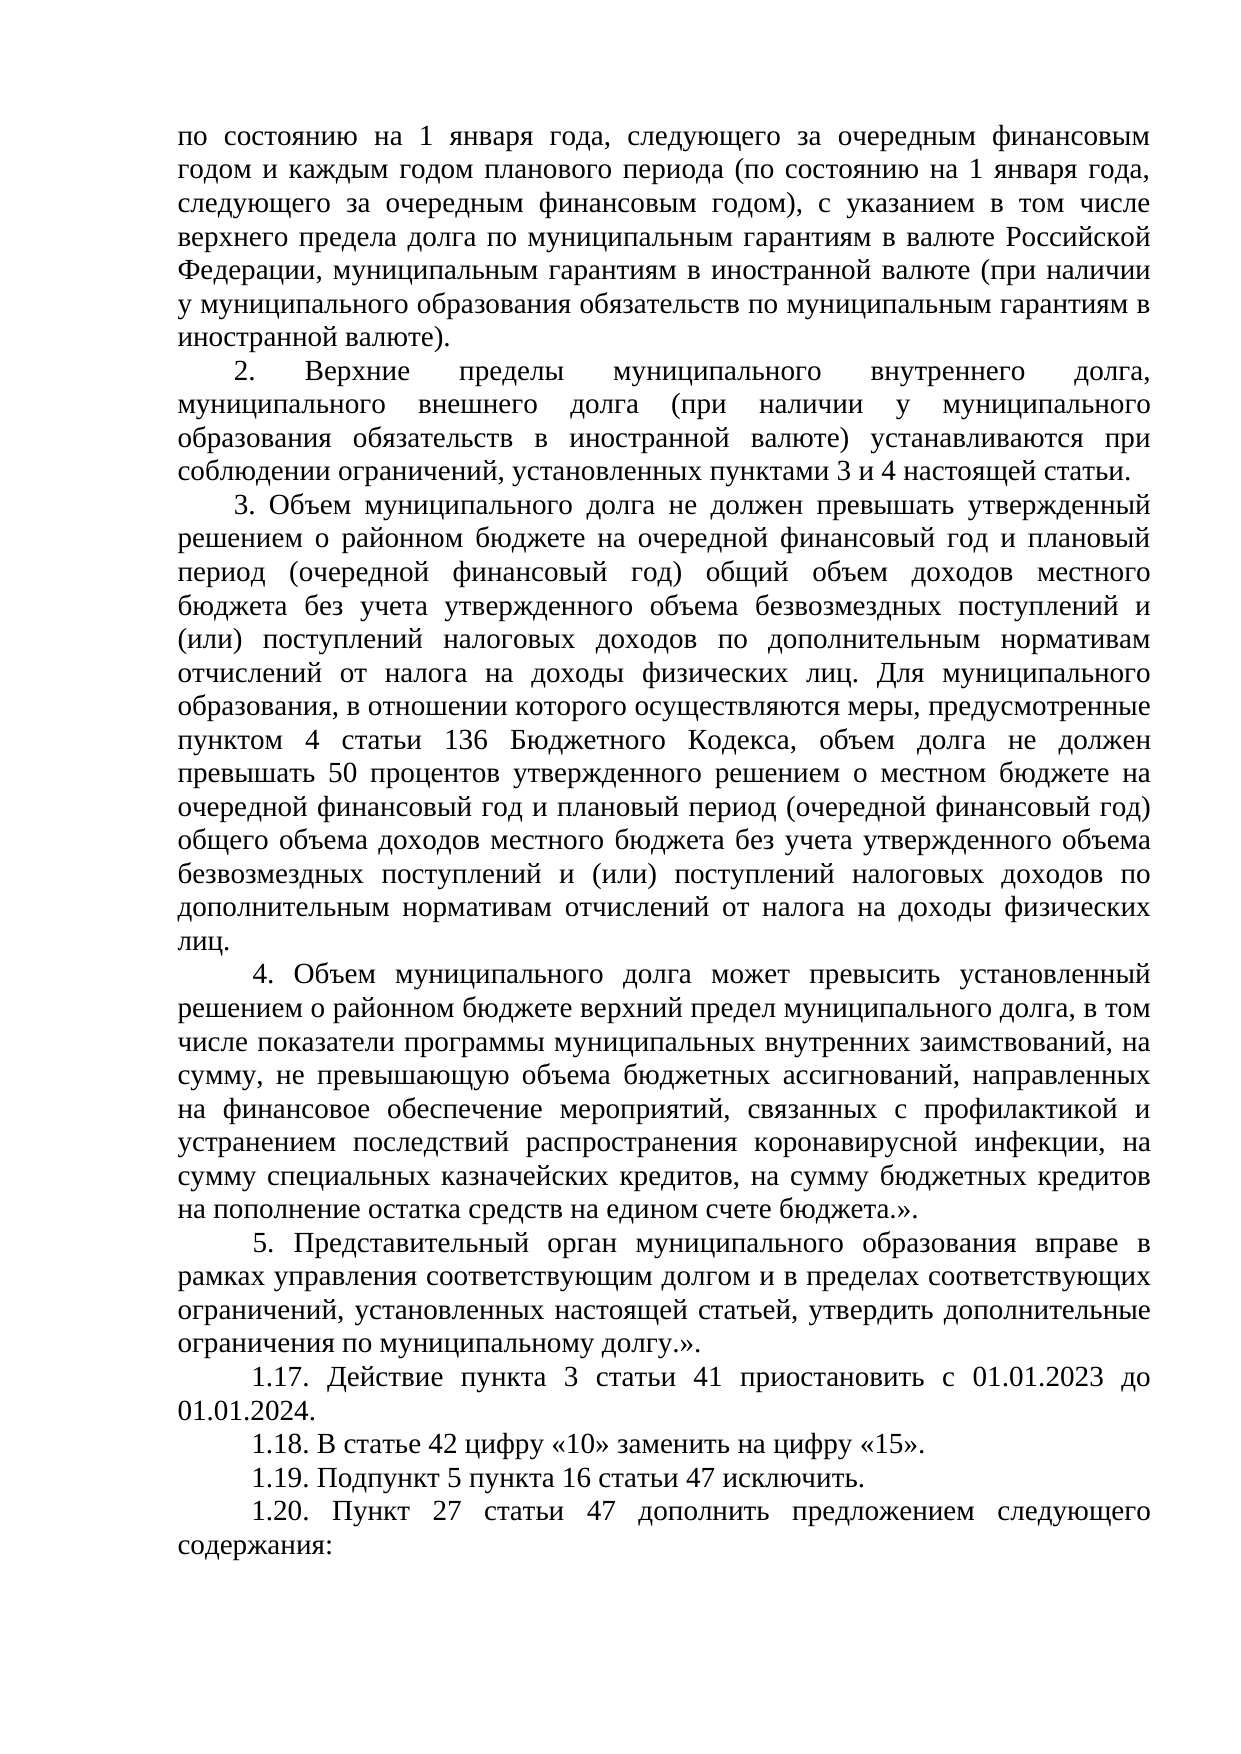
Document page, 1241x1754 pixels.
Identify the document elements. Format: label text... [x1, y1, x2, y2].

text 1.17. Действие пункта 3 статьи 41 приостановить с 01.01.2023 до 01.01.2024. [177, 1359, 1152, 1426]
text 1.19. Подпункт 5 пункта 16 статьи 47 исключить. [177, 1460, 1152, 1493]
text 1.20. Пункт 27 статьи 47 дополнить предложением следующего содержания: [177, 1493, 1152, 1560]
text 2. Верхние пределы муниципального внутреннего долга, муниципального внешнего долга (при наличии у муниципального образования обязательств в иностранной валюте) устанавливаются при соблюдении ограничений, установленных пунктами 3 и 4 настоящей статьи. [177, 353, 1152, 487]
text 5. Представительный орган муниципального образования вправе в рамках управления соответствующим долгом и в пределах соответствующих ограничений, установленных настоящей статьей, утвердить дополнительные ограничения по муниципальному долгу.». [177, 1225, 1152, 1359]
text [177, 118, 1152, 353]
text 1.18. В статье 42 цифру «10» заменить на цифру «15». [177, 1426, 1152, 1460]
text 4. Объем муниципального долга может превысить установленный решением о районном бюджете верхний предел муниципального долга, в том числе показатели программы муниципальных внутренних заимствований, на сумму, не превышающую объема бюджетных ассигнований, направленных на финансовое обеспечение мероприятий, связанных с профилактикой и устранением последствий распространения коронавирусной инфекции, на сумму специальных казначейских кредитов, на сумму бюджетных кредитов на пополнение остатка средств на едином счете бюджета.». [177, 957, 1152, 1225]
text 3. Объем муниципального долга не должен превышать утвержденный решением о районном бюджете на очередной финансовый год и плановый период (очередной финансовый год) общий объем доходов местного бюджета без учета утвержденного объема безвозмездных поступлений и (или) поступлений налоговых доходов по дополнительным нормативам отчислений от налога на доходы физических лиц. Для муниципального образования, в отношении которого осуществляются меры, предусмотренные пунктом 4 статьи 136 Бюджетного Кодекса, объем долга не должен превышать 50 процентов утвержденного решением о местном бюджете на очередной финансовый год и плановый период (очередной финансовый год) общего объема доходов местного бюджета без учета утвержденного объема безвозмездных поступлений и (или) поступлений налоговых доходов по дополнительным нормативам отчислений от налога на доходы физических лиц. [177, 487, 1152, 957]
